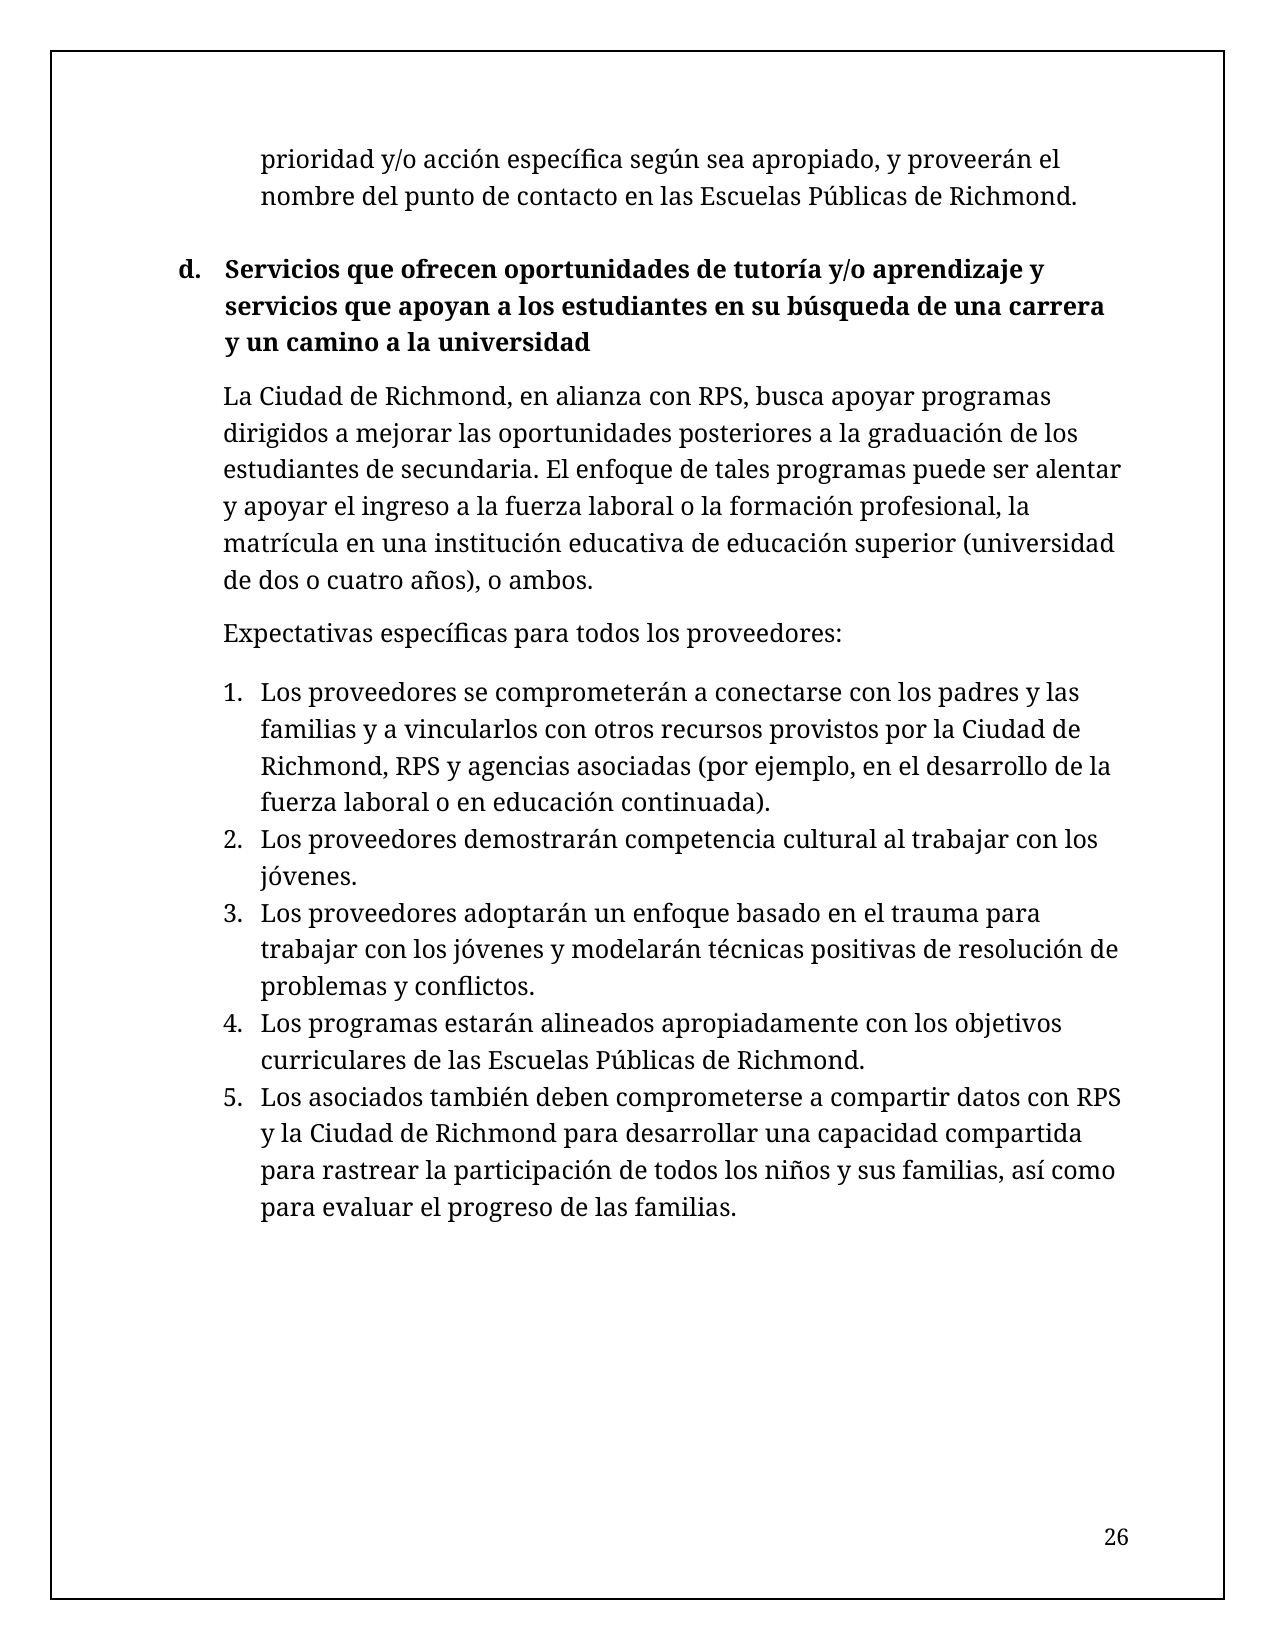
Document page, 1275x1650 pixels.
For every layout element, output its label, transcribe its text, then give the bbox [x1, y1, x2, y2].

list Los asociados también deben comprometerse a compartir datos con RPS y la Ciudad de Richmond para desarrollar una capacidad compartida para rastrear la participación de todos los niños y sus familias, así como para evaluar el progreso de las familias. [223, 1079, 1123, 1224]
list Los programas estarán alineados apropiadamente con los objetivos curriculares de las Escuelas Públicas de Richmond. [223, 1006, 1123, 1077]
text Expectativas específicas para todos los proveedores: [223, 616, 1123, 650]
list Los proveedores se comprometerán a conectarse con los padres y las familias y a vincularlos con otros recursos provistos por la Ciudad de Richmond, RPS y agencias asociadas (por ejemplo, en el desarrollo de la fuerza laboral o en educación continuada). [223, 675, 1123, 819]
subtitle Servicios que ofrecen oportunidades de tutoría y/o aprendizaje y servicios que apoyan a los estudiantes en su búsqueda de una carrera y un camino a la universidad [178, 252, 1123, 359]
list Los proveedores demostrarán competencia cultural al trabajar con los jóvenes. [223, 822, 1123, 893]
list Los proveedores adoptarán un enfoque basado en el trauma para trabajar con los jóvenes y modelarán técnicas positivas de resolución de problemas y conflictos. [223, 895, 1123, 1003]
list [223, 142, 1123, 212]
text La Ciudad de Richmond, en alianza con RPS, busca apoyar programas dirigidos a mejorar las oportunidades posteriores a la graduación de los estudiantes de secundaria. El enfoque de tales programas puede ser alentar y apoyar el ingreso a la fuerza laboral o la formación profesional, la matrícula en una institución educativa de educación superior (universidad de dos o cuatro años), o ambos. [223, 378, 1123, 596]
